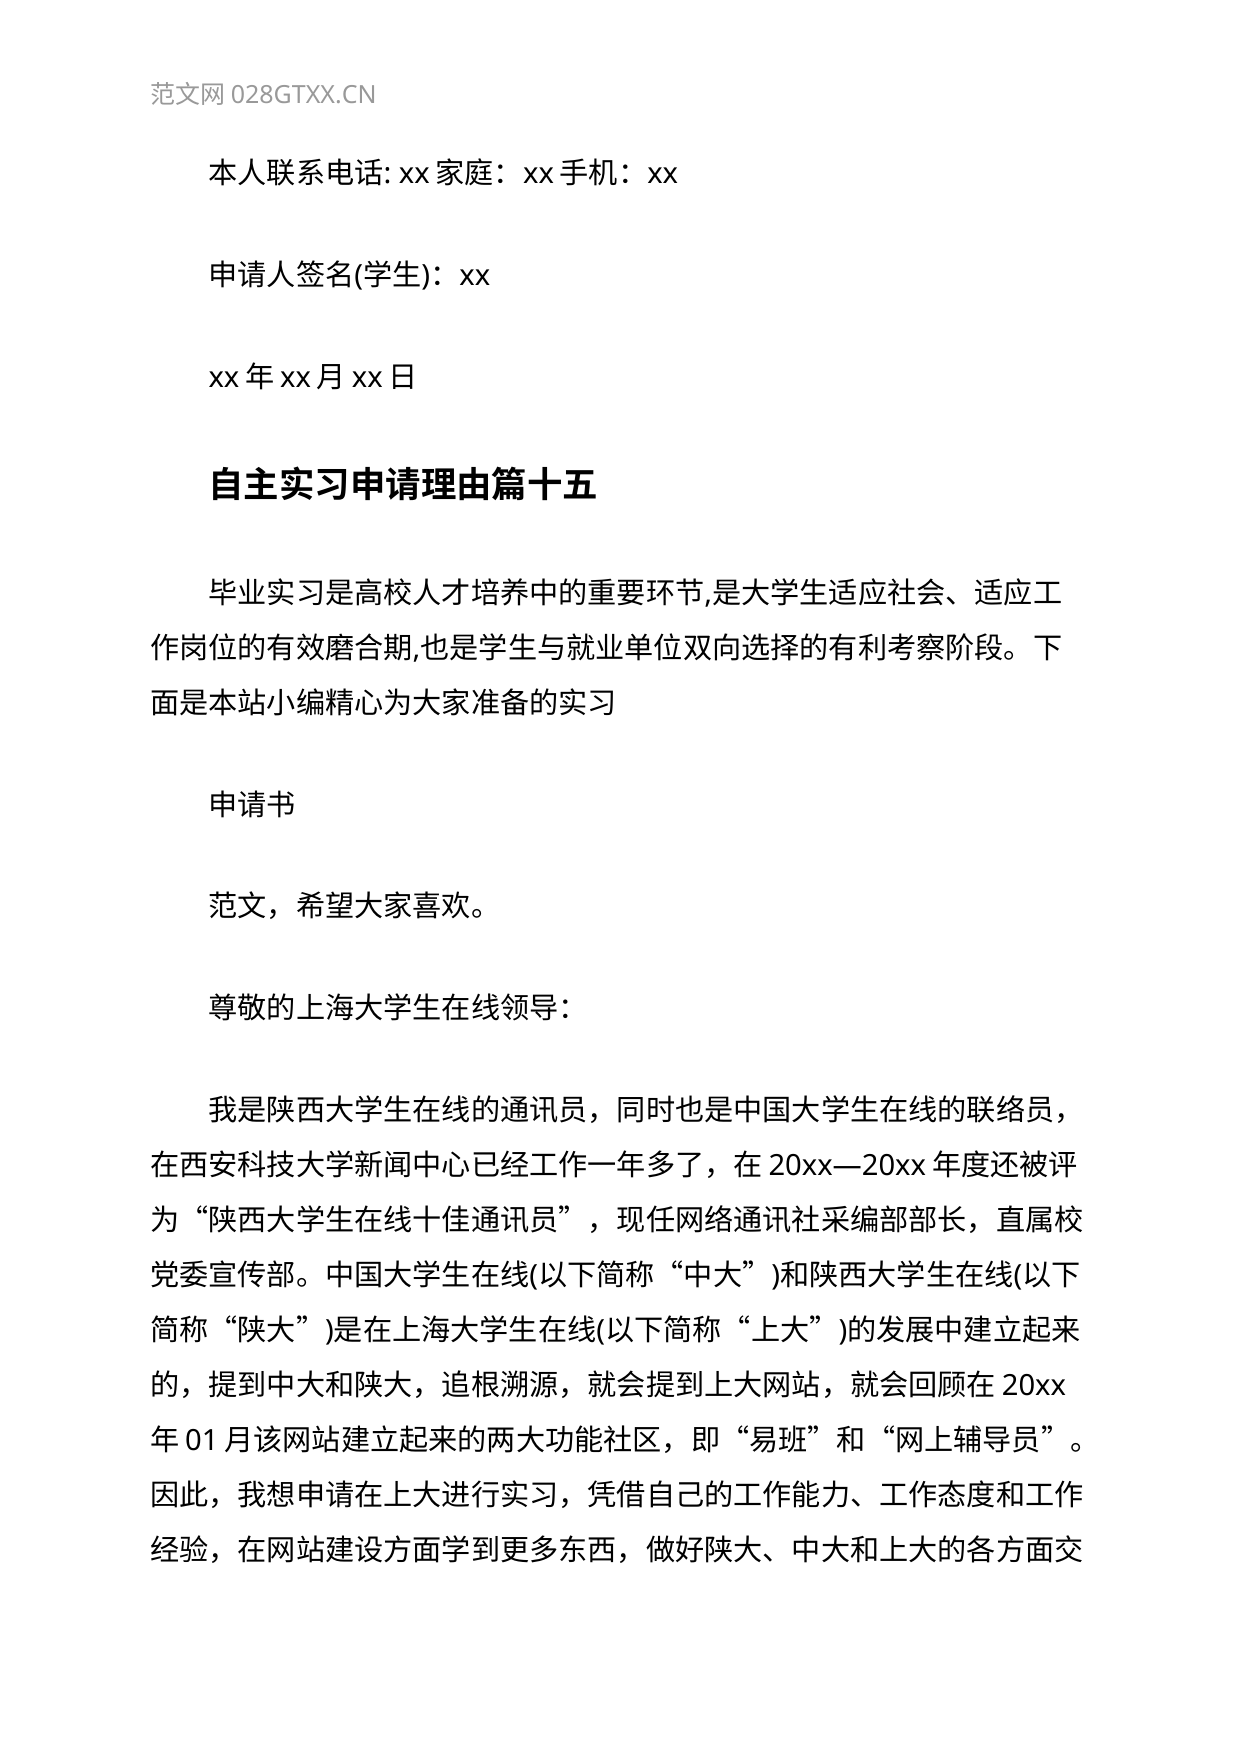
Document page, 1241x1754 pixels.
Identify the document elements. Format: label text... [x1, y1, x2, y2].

text 申请人签名(学生)：xx [150, 252, 1090, 294]
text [150, 1086, 1090, 1568]
text 申请书 [150, 781, 1090, 823]
text 尊敬的上海大学生在线领导： [150, 985, 1090, 1027]
text 毕业实习是高校人才培养中的重要环节,是大学生适应社会、适应工作岗位的有效磨合期,也是学生与就业单位双向选择的有利考察阶段。下面是本站小编精心为大家准备的实习 [150, 569, 1090, 722]
text 范文，希望大家喜欢。 [150, 883, 1090, 925]
text 本人联系电话: xx家庭：xx手机：xx [150, 150, 1090, 192]
text 自主实习申请理由篇十五 [150, 456, 1090, 507]
text xx年xx月xx日 [150, 354, 1090, 396]
